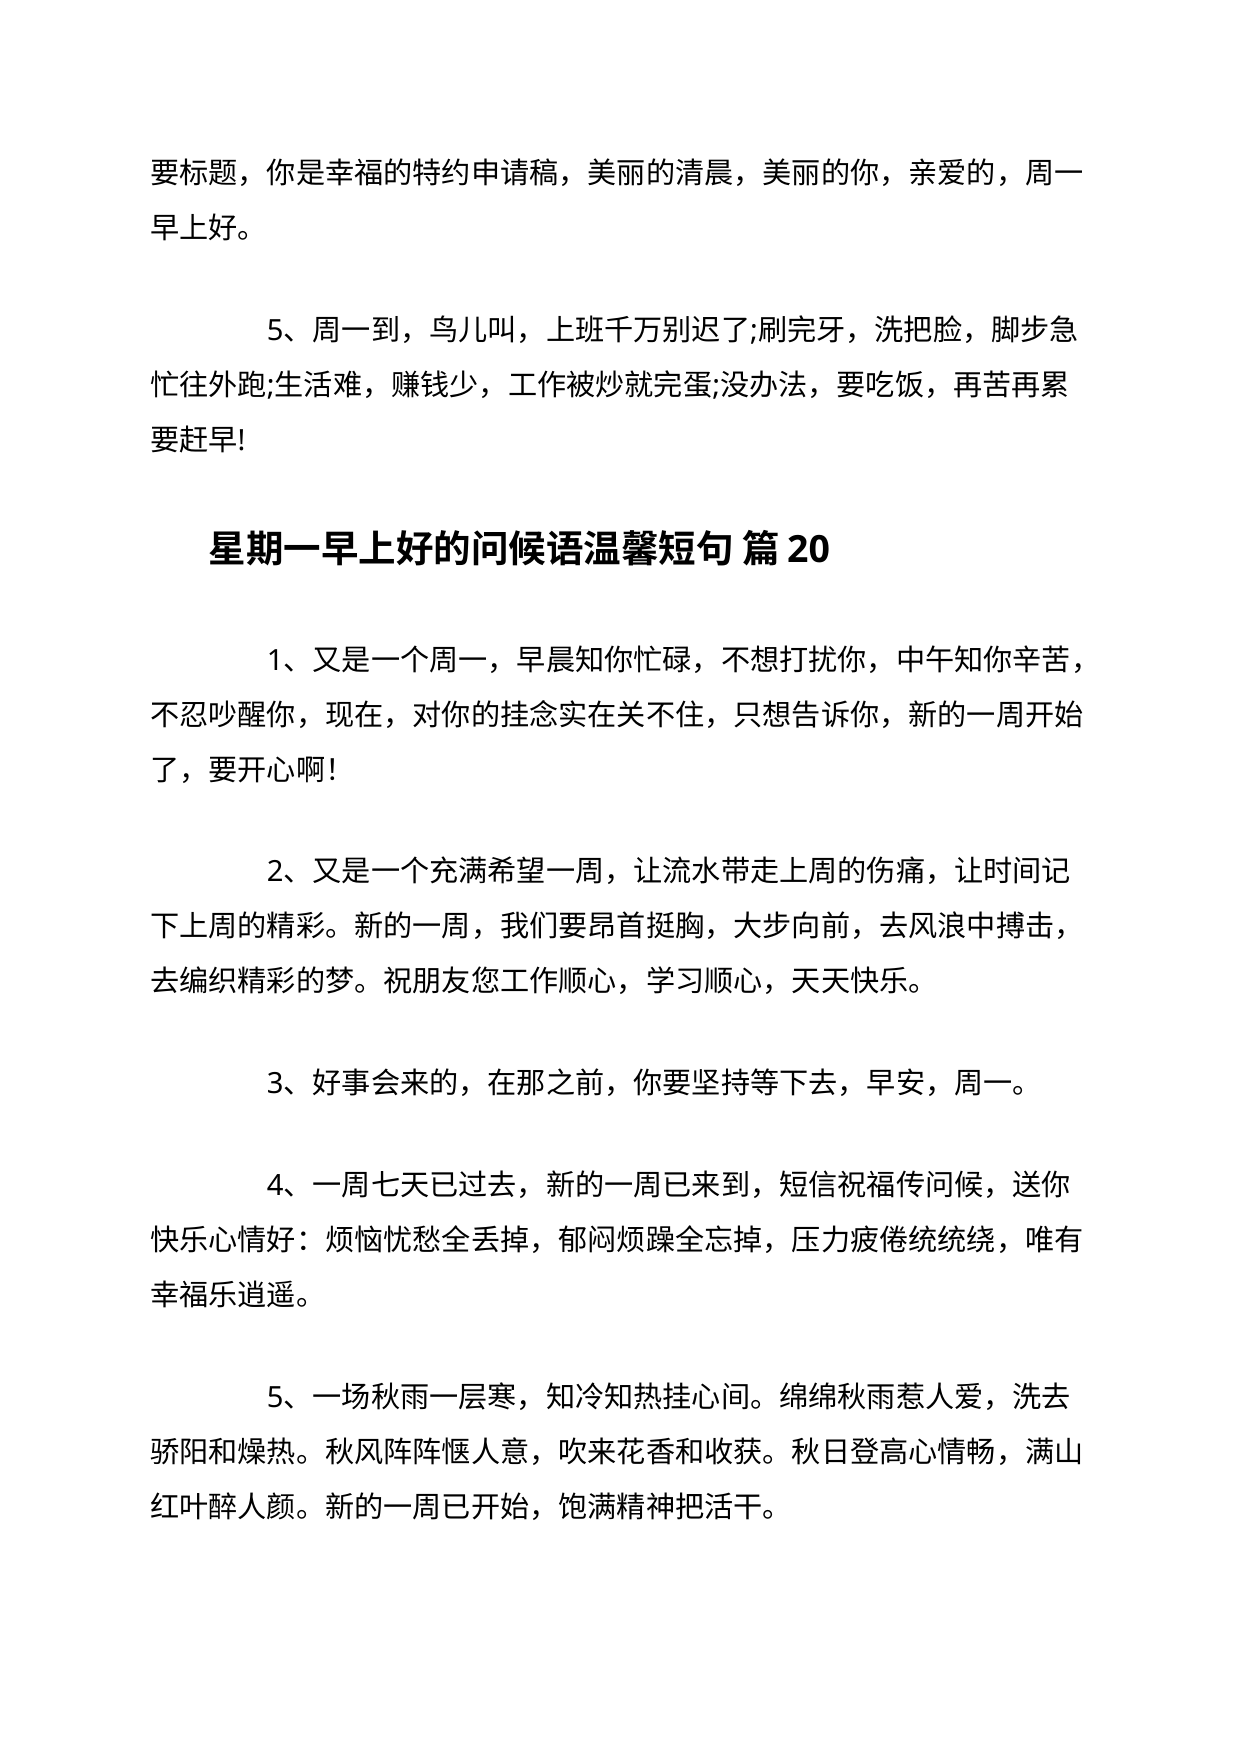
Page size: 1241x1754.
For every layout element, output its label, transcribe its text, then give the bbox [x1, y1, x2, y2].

text 2、又是一个充满希望一周，让流水带走上周的伤痛，让时间记下上周的精彩。新的一周，我们要昂首挺胸，大步向前，去风浪中搏击，去编织精彩的梦。祝朋友您工作顺心，学习顺心，天天快乐。 [150, 848, 1090, 1000]
text 5、一场秋雨一层寒，知冷知热挂心间。绵绵秋雨惹人爱，洗去骄阳和燥热。秋风阵阵惬人意，吹来花香和收获。秋日登高心情畅，满山红叶醉人颜。新的一周已开始，饱满精神把活干。 [150, 1373, 1090, 1525]
text 4、一周七天已过去，新的一周已来到，短信祝福传问候，送你快乐心情好：烦恼忧愁全丢掉，郁闷烦躁全忘掉，压力疲倦统统绕，唯有幸福乐逍遥。 [150, 1162, 1090, 1314]
text 3、好事会来的，在那之前，你要坚持等下去，早安，周一。 [150, 1059, 1090, 1102]
text 1、又是一个周一，早晨知你忙碌，不想打扰你，中午知你辛苦，不忍吵醒你，现在，对你的挂念实在关不住，只想告诉你，新的一周开始了，要开心啊！ [150, 636, 1090, 788]
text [150, 150, 1090, 247]
text 星期一早上好的问候语温馨短句 篇20 [150, 519, 1090, 573]
text 5、周一到，鸟儿叫，上班千万别迟了;刷完牙，洗把脸，脚步急忙往外跑;生活难，赚钱少，工作被炒就完蛋;没办法，要吃饭，再苦再累要赶早! [150, 307, 1090, 459]
